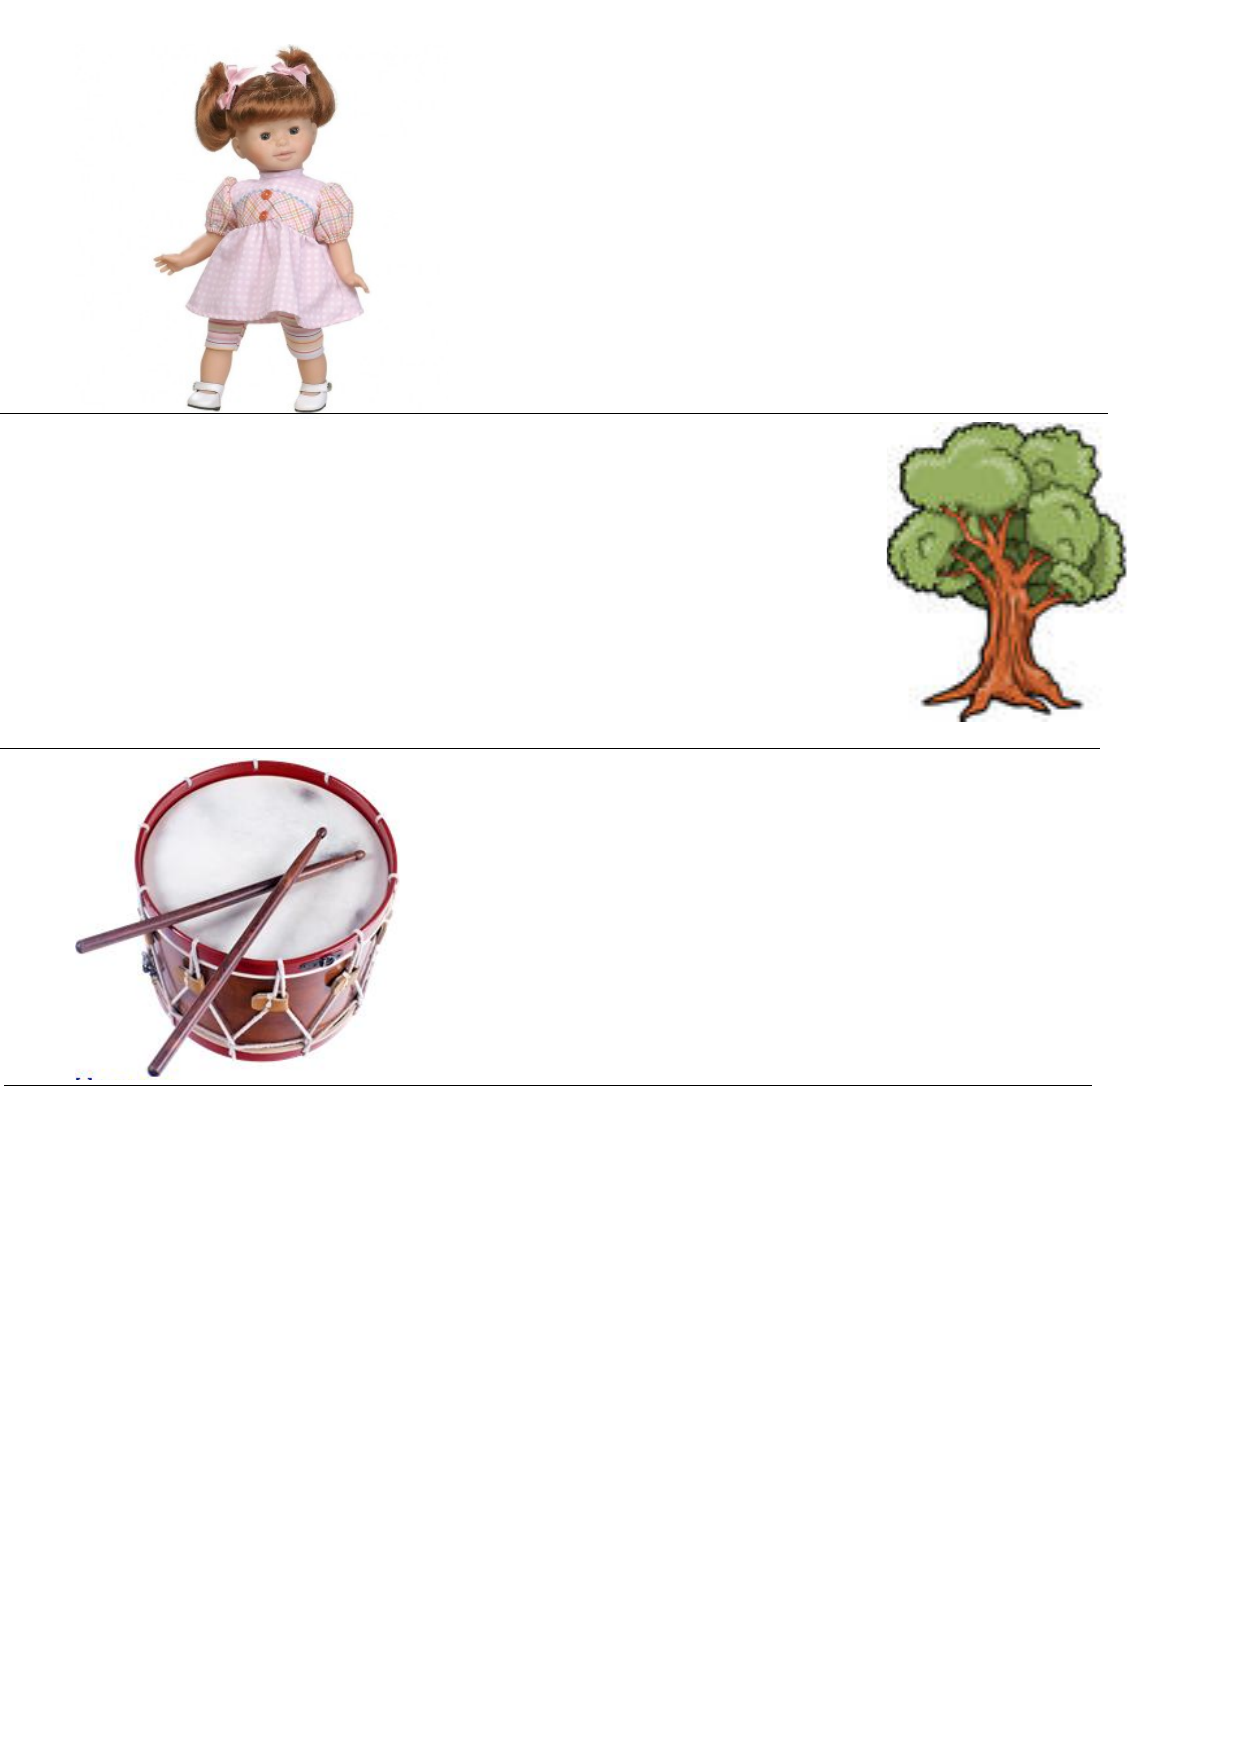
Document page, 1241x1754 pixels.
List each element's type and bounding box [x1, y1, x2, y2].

picture [75, 44, 448, 413]
picture [75, 758, 400, 1080]
picture [75, 414, 448, 419]
picture [886, 422, 1166, 722]
